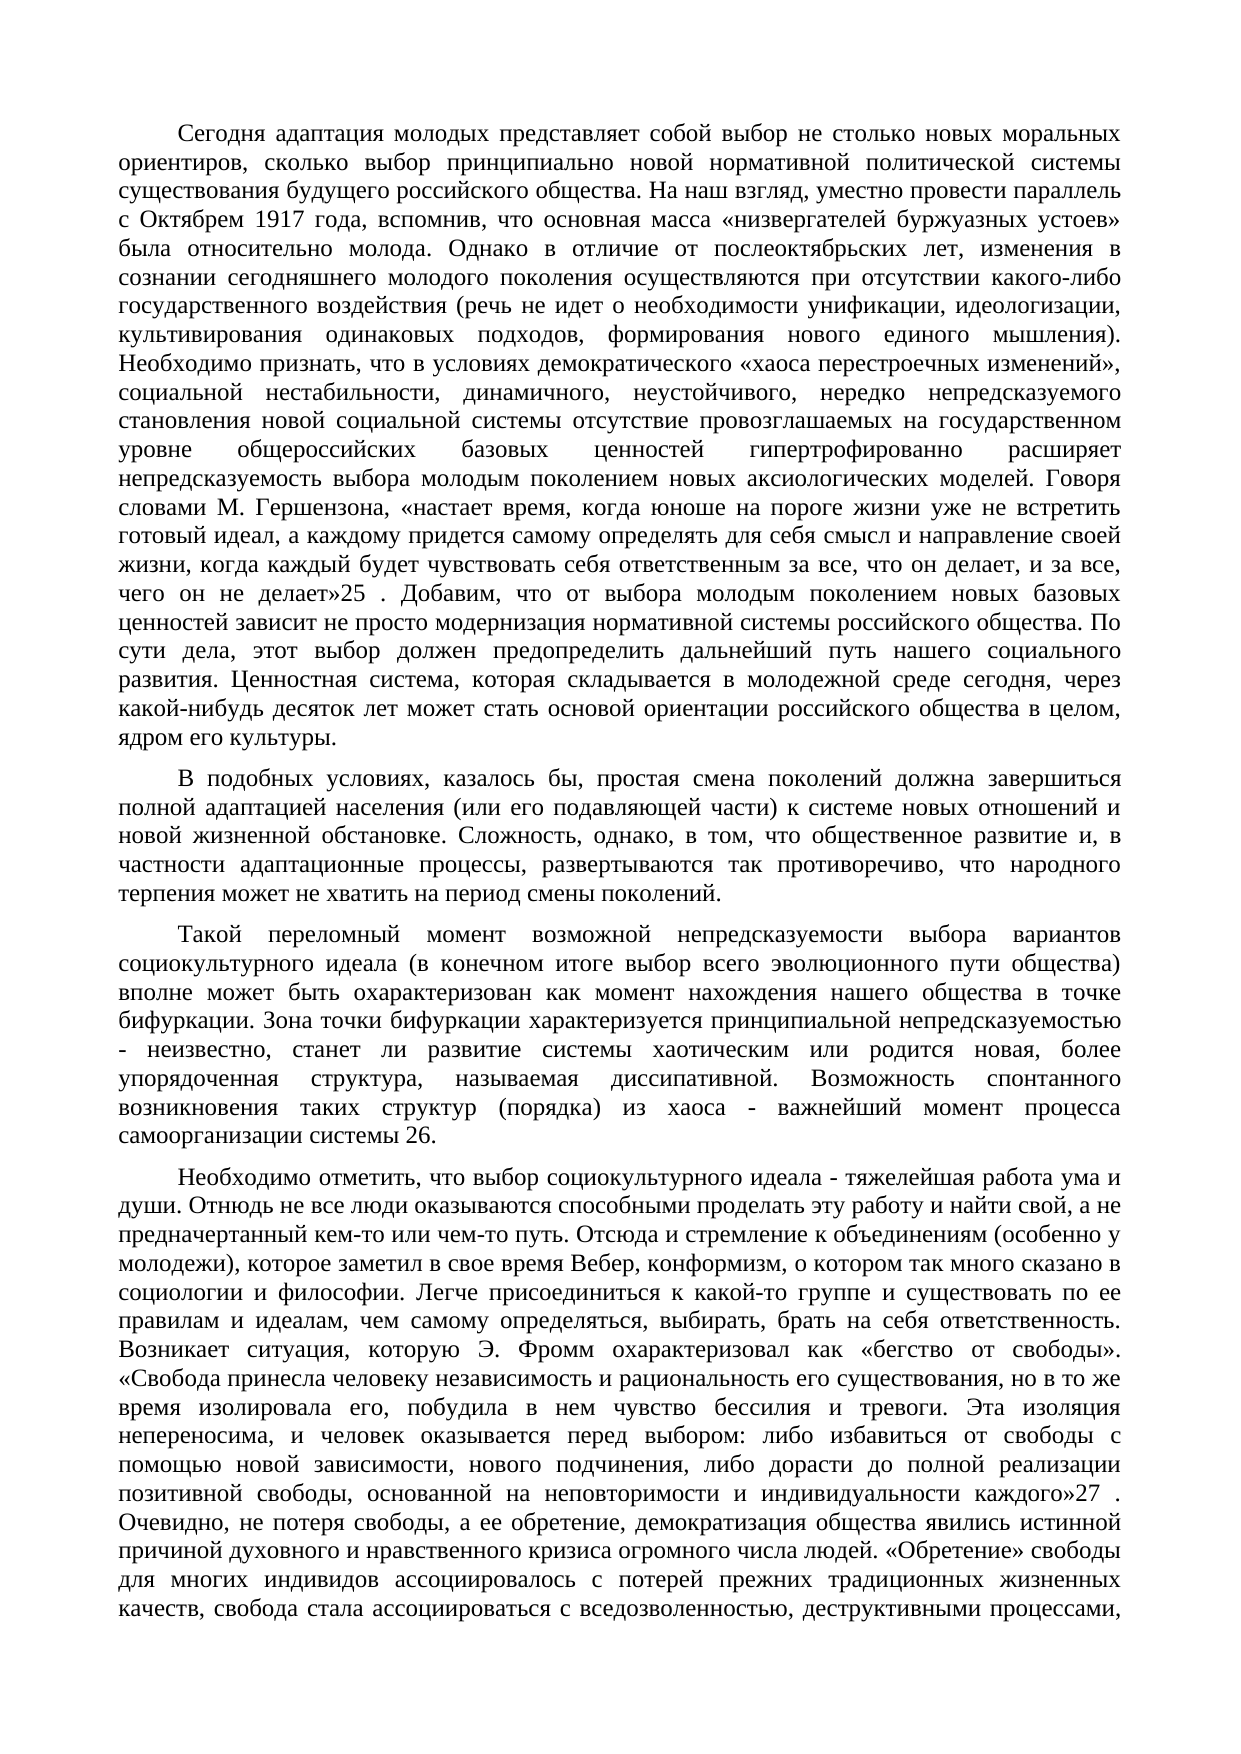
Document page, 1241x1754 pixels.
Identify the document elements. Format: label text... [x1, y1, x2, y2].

text В подобных условиях, казалось бы, простая смена поколений должна завершиться полной адаптацией населения (или его подавляющей части) к системе новых отношений и новой жизненной обстановке. Сложность, однако, в том, что общественное развитие и, в частности адаптационные процессы, развертываются так противоречиво, что народного терпения может не хватить на период смены поколений. [118, 763, 1122, 907]
text Такой переломный момент возможной непредсказуемости выбора вариантов социокультурного идеала (в конечном итоге выбор всего эволюционного пути общества) вполне может быть охарактеризован как момент нахождения нашего общества в точке бифуркации. Зона точки бифуркации характеризуется принципиальной непредсказуемостью - неизвестно, станет ли развитие системы хаотическим или родится новая, более упорядоченная структура, называемая диссипативной. Возможность спонтанного возникновения таких структур (порядка) из хаоса - важнейший момент процесса самоорганизации системы 26. [118, 919, 1122, 1149]
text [118, 1162, 1122, 1622]
text Сегодня адаптация молодых представляет собой выбор не столько новых моральных ориентиров, сколько выбор принципиально новой нормативной политической системы существования будущего российского общества. На наш взгляд, уместно провести параллель с Октябрем 1917 года, вспомнив, что основная масса «низвергателей буржуазных устоев» была относительно молода. Однако в отличие от послеоктябрьских лет, изменения в сознании сегодняшнего молодого поколения осуществляются при отсутствии какого-либо государственного воздействия (речь не идет о необходимости унификации, идеологизации, культивирования одинаковых подходов, формирования нового единого мышления). Необходимо признать, что в условиях демократического «хаоса перестроечных изменений», социальной нестабильности, динамичного, неустойчивого, нередко непредсказуемого становления новой социальной системы отсутствие провозглашаемых на государственном уровне общероссийских базовых ценностей гипертрофированно расширяет непредсказуемость выбора молодым поколением новых аксиологических моделей. Говоря словами М. Гершензона, «настает время, когда юноше на пороге жизни уже не встретить готовый идеал, а каждому придется самому определять для себя смысл и направление своей жизни, когда каждый будет чувствовать себя ответственным за все, что он делает, и за все, чего он не делает»25 . Добавим, что от выбора молодым поколением новых базовых ценностей зависит не просто модернизация нормативной системы российского общества. По сути дела, этот выбор должен предопределить дальнейший путь нашего социального развития. Ценностная система, которая складывается в молодежной среде сегодня, через какой-нибудь десяток лет может стать основой ориентации российского общества в целом, ядром его культуры. [118, 118, 1122, 751]
